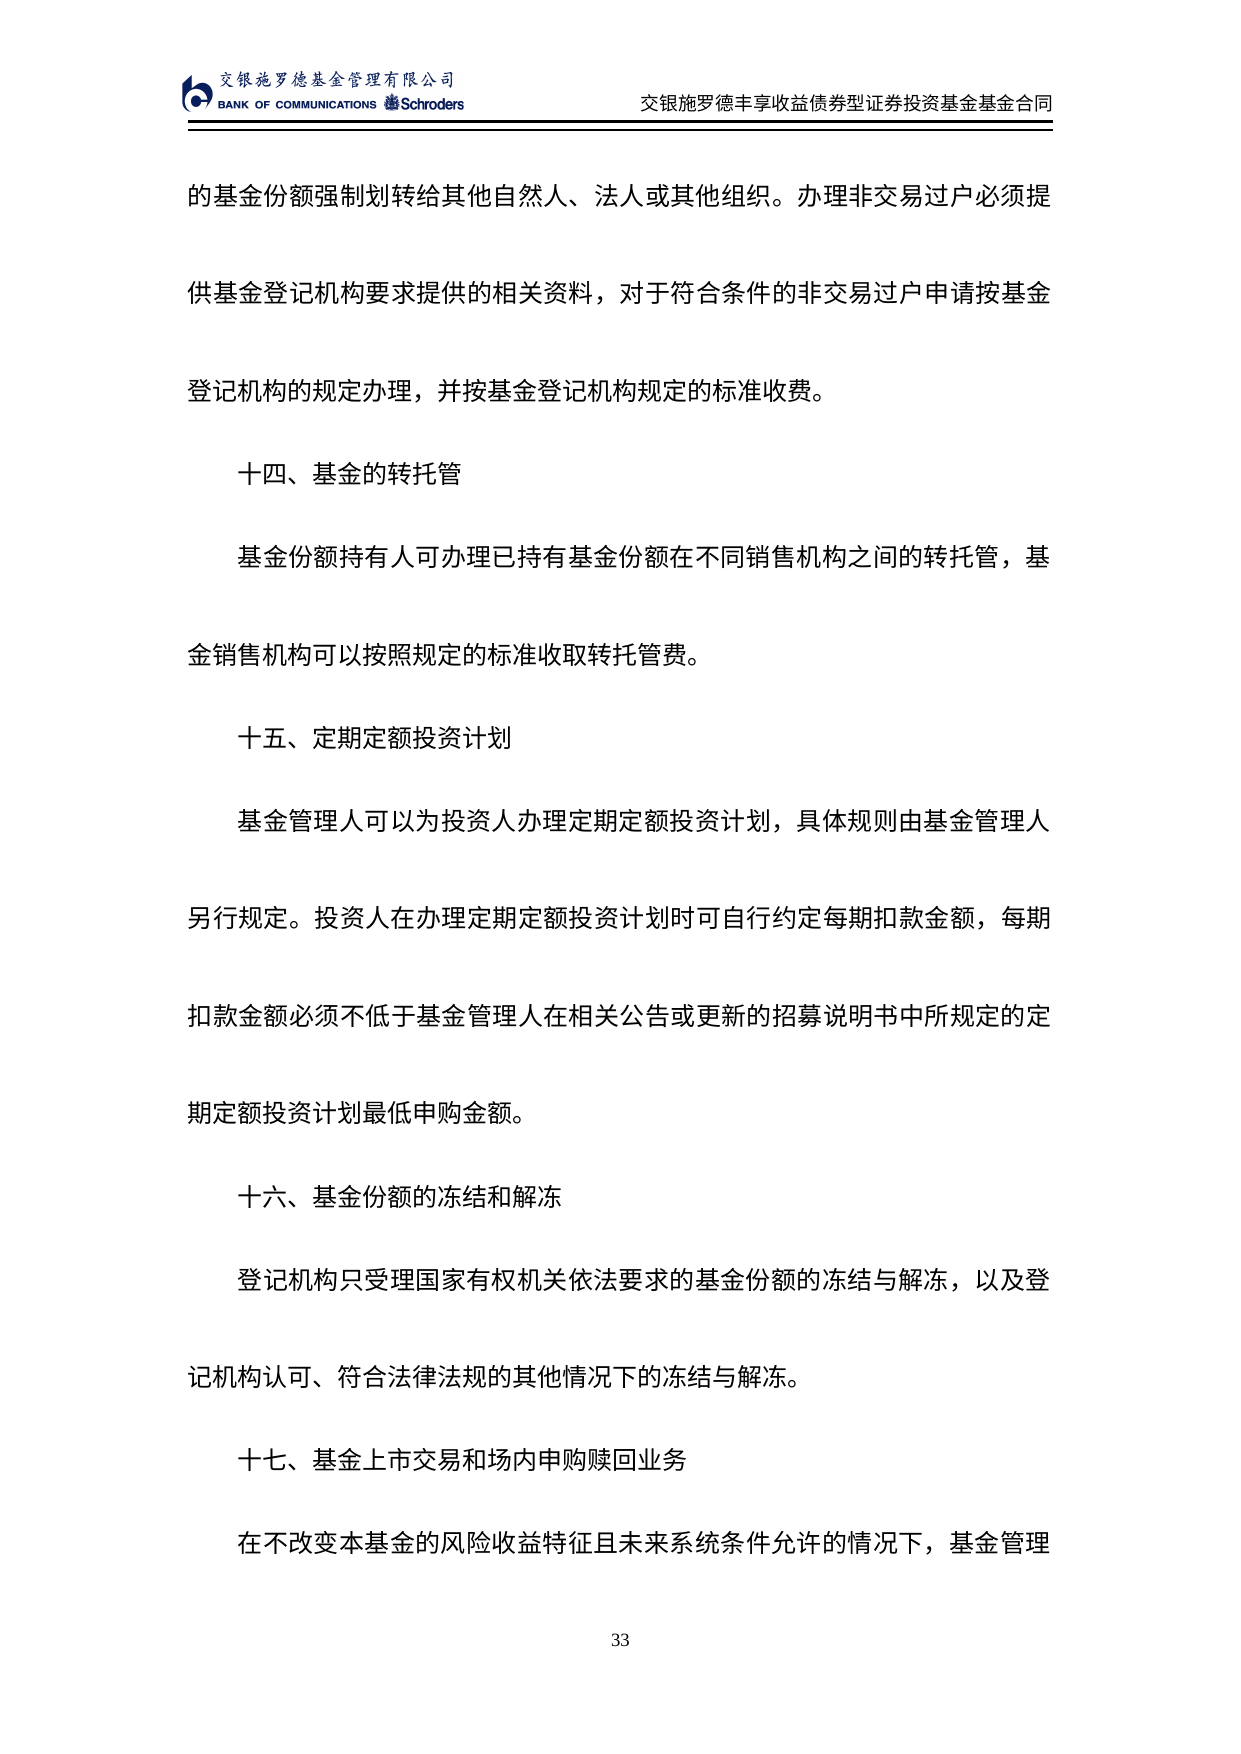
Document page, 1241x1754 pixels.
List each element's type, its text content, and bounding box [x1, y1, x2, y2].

text 基金管理人可以为投资人办理定期定额投资计划，具体规则由基金管理人另行规定。投资人在办理定期定额投资计划时可自行约定每期扣款金额，每期扣款金额必须不低于基金管理人在相关公告或更新的招募说明书中所规定的定期定额投资计划最低申购金额。 [187, 787, 1053, 1144]
text 登记机构只受理国家有权机关依法要求的基金份额的冻结与解冻，以及登记机构认可、符合法律法规的其他情况下的冻结与解冻。 [187, 1246, 1053, 1408]
text 基金份额持有人可办理已持有基金份额在不同销售机构之间的转托管，基金销售机构可以按照规定的标准收取转托管费。 [187, 523, 1053, 686]
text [187, 162, 1053, 422]
text 十四、基金的转托管 [187, 440, 1053, 505]
text 十六、基金份额的冻结和解冻 [187, 1163, 1053, 1228]
picture [182, 71, 464, 112]
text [187, 1509, 1053, 1574]
text 十五、定期定额投资计划 [187, 704, 1053, 769]
text 十七、基金上市交易和场内申购赎回业务 [187, 1426, 1053, 1491]
